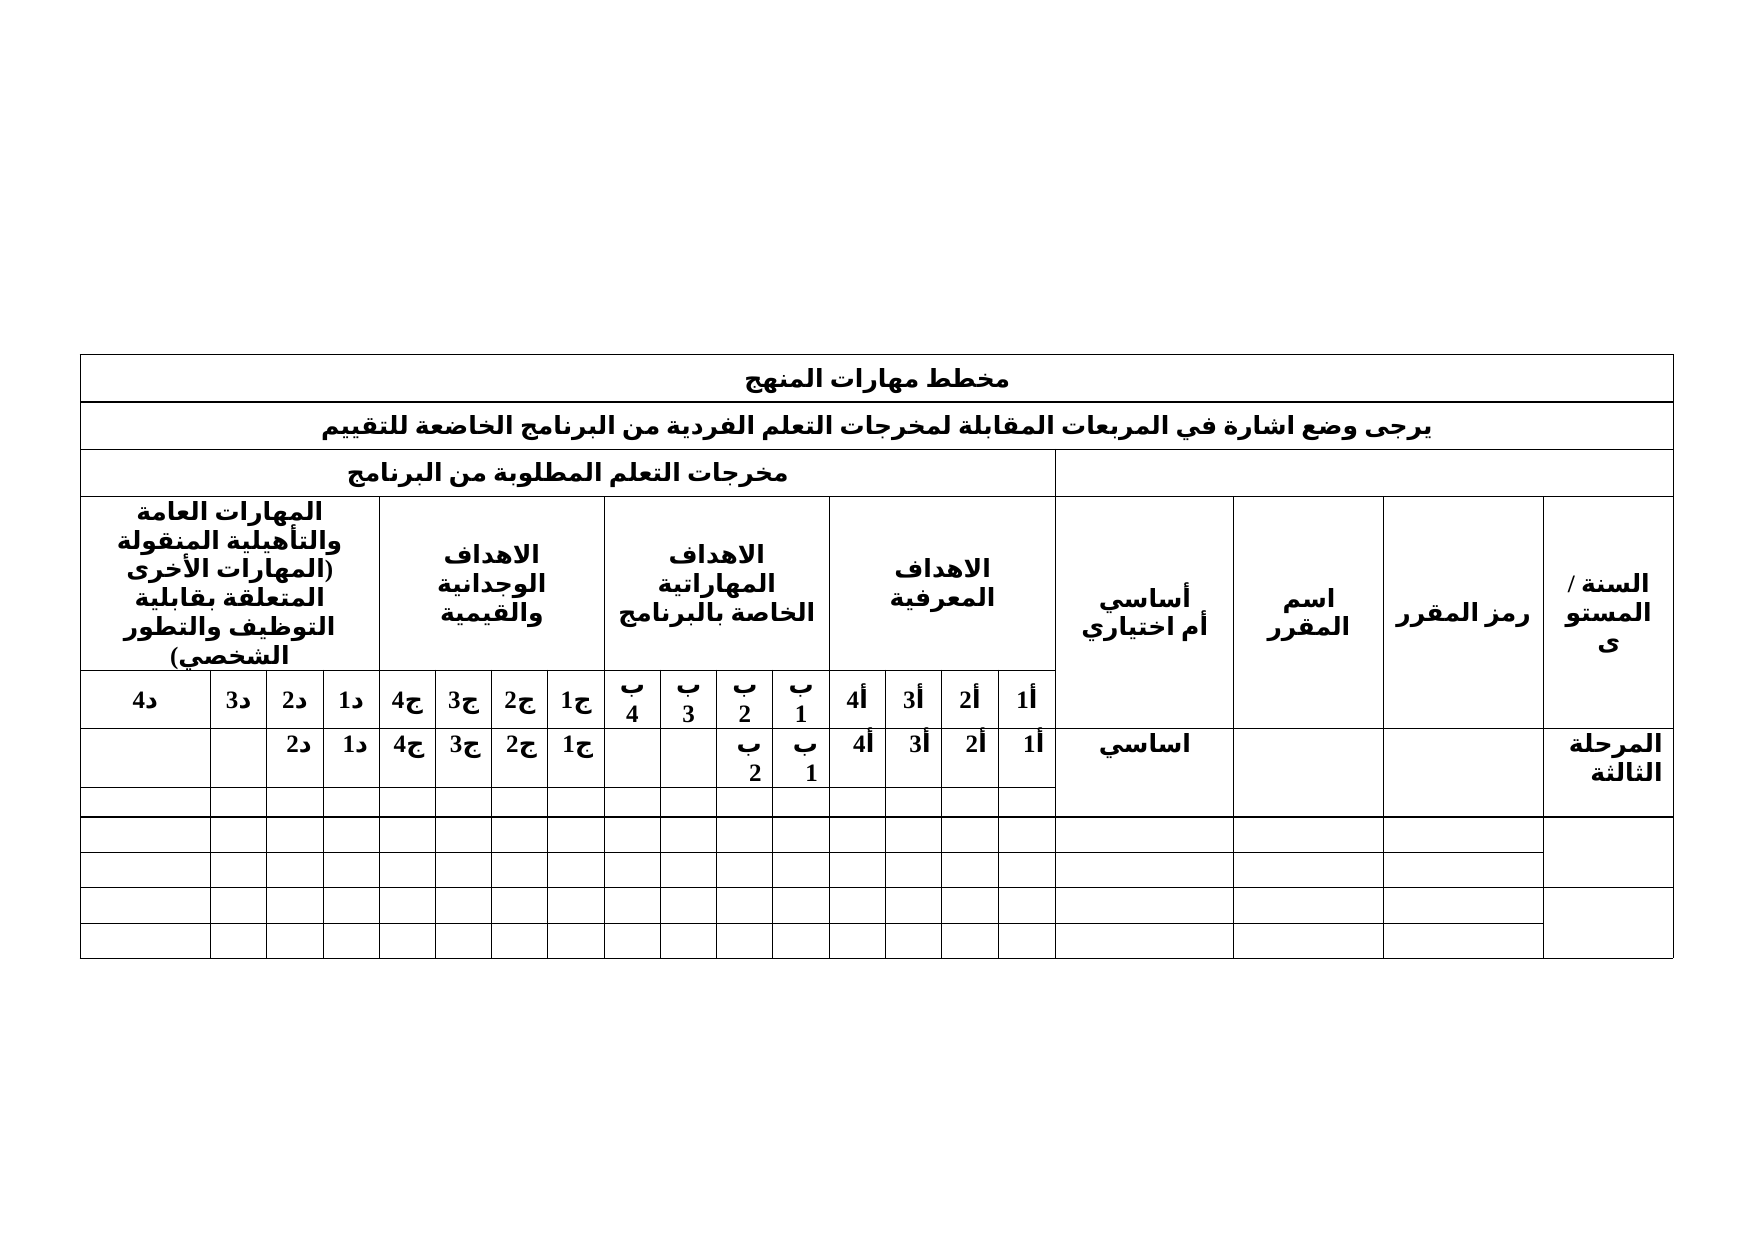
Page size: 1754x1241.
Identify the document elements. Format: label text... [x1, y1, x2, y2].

table_cell ج4 [380, 729, 435, 787]
table_cell [661, 729, 716, 787]
table_cell [436, 818, 491, 852]
table_cell اساسي [1056, 729, 1233, 816]
table_cell [717, 853, 772, 887]
table_cell الاهداف المعرفية [830, 497, 1055, 669]
table_cell [1384, 888, 1543, 923]
table_cell [324, 853, 379, 887]
table_cell [942, 818, 998, 852]
table_header مخطط مهارات المنهج [81, 355, 1673, 401]
table_cell أ4 [830, 671, 885, 728]
table_cell [717, 788, 772, 816]
table_cell ب3 [661, 671, 716, 728]
table_cell أ3 [886, 671, 941, 728]
table_cell [886, 924, 941, 958]
table_cell [661, 888, 716, 923]
table_cell ج1 [548, 671, 604, 728]
table_cell ج2 [492, 671, 547, 728]
table_cell [81, 788, 210, 816]
table_cell [380, 853, 435, 887]
table_cell السنة / المستوى [1544, 497, 1673, 728]
table_cell [267, 818, 323, 852]
table_cell [773, 853, 829, 887]
table_cell [81, 729, 210, 787]
table_cell [548, 818, 604, 852]
table_cell [942, 853, 998, 887]
table_cell د1 [324, 729, 379, 787]
table_cell [717, 888, 772, 923]
table_cell [380, 818, 435, 852]
table_cell [211, 788, 266, 816]
table_cell الاهداف الوجدانية والقيمية [380, 497, 604, 669]
table_cell ج2 [492, 729, 547, 787]
table_cell أ1 [999, 729, 1055, 787]
table_cell [211, 729, 266, 787]
table_cell [605, 888, 660, 923]
table_cell ب2 [717, 729, 772, 787]
table_cell [436, 888, 491, 923]
table_cell [324, 924, 379, 958]
table_cell [548, 888, 604, 923]
table_cell [830, 924, 885, 958]
table_cell [999, 888, 1055, 923]
table_cell أ2 [942, 671, 998, 728]
table_cell [211, 818, 266, 852]
table_cell [380, 788, 435, 816]
table_cell [942, 788, 998, 816]
table_cell [717, 818, 772, 852]
table_cell [1544, 818, 1673, 887]
table_cell [661, 853, 716, 887]
table_cell [773, 818, 829, 852]
table_cell مخرجات التعلم المطلوبة من البرنامج [81, 450, 1055, 496]
table_cell [492, 888, 547, 923]
table_cell أساسي أم اختياري [1056, 497, 1233, 728]
table_cell [661, 818, 716, 852]
table_cell [548, 788, 604, 816]
table_cell [1234, 888, 1383, 923]
table_cell [436, 788, 491, 816]
table_cell [1234, 924, 1383, 958]
table_cell [380, 888, 435, 923]
table_cell الاهداف المهاراتية الخاصة بالبرنامج [605, 497, 829, 669]
table_cell أ1 [999, 671, 1055, 728]
table_cell [81, 853, 210, 887]
table_cell [999, 924, 1055, 958]
table_cell أ2 [942, 729, 998, 787]
table_cell [548, 924, 604, 958]
table_cell [830, 788, 885, 816]
table_cell [942, 888, 998, 923]
table_cell [661, 788, 716, 816]
table_cell [773, 924, 829, 958]
table_cell [999, 818, 1055, 852]
table_cell [81, 924, 210, 958]
table_cell المرحلة الثالثة [1544, 729, 1673, 816]
table_cell [942, 924, 998, 958]
table_cell د4 [81, 671, 210, 728]
table_cell [267, 924, 323, 958]
table_cell [1544, 888, 1673, 958]
table_cell [492, 853, 547, 887]
table_cell [886, 818, 941, 852]
table_cell [605, 788, 660, 816]
table_cell يرجى وضع اشارة في المربعات المقابلة لمخرجات التعلم الفردية من البرنامج الخاضعة للتقييم [81, 403, 1673, 449]
table_cell [605, 924, 660, 958]
table_cell [886, 853, 941, 887]
table_cell [999, 788, 1055, 816]
table_cell [267, 788, 323, 816]
table_cell [81, 818, 210, 852]
table_cell ج3 [436, 671, 491, 728]
table_cell [773, 888, 829, 923]
table_cell [605, 729, 660, 787]
table_cell [1056, 818, 1233, 852]
table_cell [999, 853, 1055, 887]
table_cell المهارات العامة والتأهيلية المنقولة (المهارات الأخرى المتعلقة بقابلية التوظيف والتطور الشخصي) [81, 497, 379, 669]
table_cell [886, 888, 941, 923]
table_cell [1056, 853, 1233, 887]
table_cell د3 [211, 671, 266, 728]
table_cell ب4 [605, 671, 660, 728]
table_cell [886, 788, 941, 816]
table_cell [1056, 450, 1673, 496]
table_cell ج3 [436, 729, 491, 787]
table_cell [548, 853, 604, 887]
table_cell اسم المقرر [1234, 497, 1383, 728]
table_cell ج4 [380, 671, 435, 728]
table_cell [1234, 729, 1383, 816]
table_cell [267, 853, 323, 887]
table_cell [324, 888, 379, 923]
table_cell د2 [267, 671, 323, 728]
table_cell ج1 [548, 729, 604, 787]
table_cell [211, 888, 266, 923]
table_cell [436, 853, 491, 887]
table_cell د2 [267, 729, 323, 787]
table_cell [211, 924, 266, 958]
table_cell [661, 924, 716, 958]
table_cell [1384, 924, 1543, 958]
table_cell [324, 788, 379, 816]
table_cell [1384, 818, 1543, 852]
table_cell [81, 888, 210, 923]
table_cell [492, 818, 547, 852]
table_cell [773, 788, 829, 816]
table_cell [380, 924, 435, 958]
table_cell رمز المقرر [1384, 497, 1543, 728]
table_cell ب2 [717, 671, 772, 728]
table_cell [605, 853, 660, 887]
table_cell [1056, 924, 1233, 958]
table_cell [492, 788, 547, 816]
table_cell د1 [324, 671, 379, 728]
table_cell [1234, 818, 1383, 852]
table_cell [211, 853, 266, 887]
table_cell [267, 888, 323, 923]
table_cell [1234, 853, 1383, 887]
table_cell [605, 818, 660, 852]
table_cell [830, 818, 885, 852]
table_cell [436, 924, 491, 958]
table_cell [1384, 729, 1543, 816]
table_cell [324, 818, 379, 852]
table_cell [1384, 853, 1543, 887]
table_cell ب1 [773, 729, 829, 787]
table_cell [1056, 888, 1233, 923]
table_cell ب1 [773, 671, 829, 728]
table_cell [492, 924, 547, 958]
table_cell [717, 924, 772, 958]
table_cell أ3 [886, 729, 941, 787]
table_cell [830, 853, 885, 887]
table_cell أ4 [830, 729, 885, 787]
table_cell [830, 888, 885, 923]
